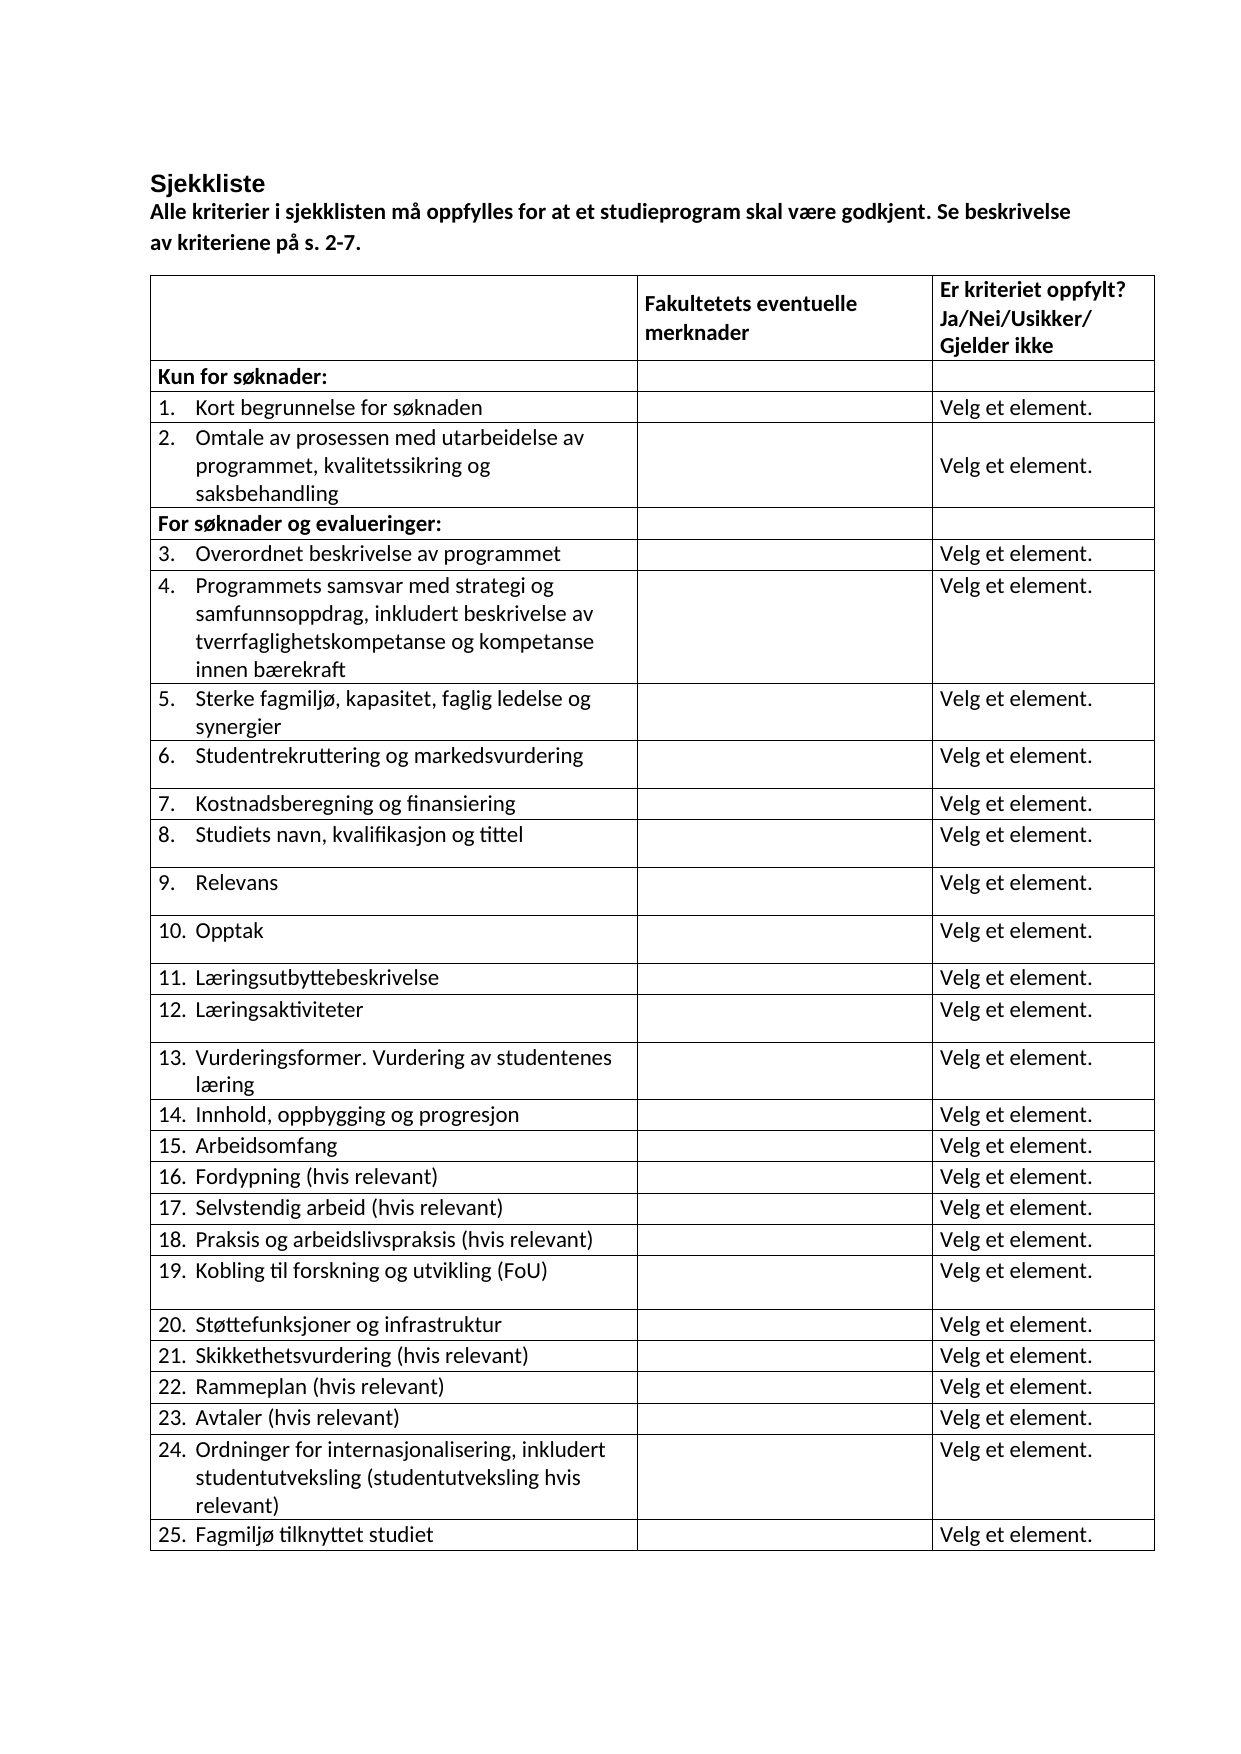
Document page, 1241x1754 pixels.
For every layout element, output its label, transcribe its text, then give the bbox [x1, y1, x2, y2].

table_cell Vurderingsformer. Vurdering av studentenes læring [151, 1043, 637, 1099]
table_cell Kort begrunnelse for søknaden [151, 392, 637, 422]
table_cell Kostnadsberegning og finansiering [151, 789, 637, 819]
table_cell Ordninger for internasjonalisering, inkludert studentutveksling (studentutveksling hvis relevant) [151, 1435, 637, 1519]
table_cell [638, 508, 932, 538]
table_cell [638, 916, 932, 962]
table_cell [638, 1372, 932, 1402]
table_cell [638, 1310, 932, 1340]
table_cell [638, 1194, 932, 1224]
table_cell Omtale av prosessen med utarbeidelse av programmet, kvalitetssikring og saksbehandling [151, 423, 637, 507]
table_cell Innhold, oppbygging og progresjon [151, 1100, 637, 1130]
table_cell [638, 392, 932, 422]
table_cell [638, 1520, 932, 1550]
table_cell [638, 1100, 932, 1130]
table_cell [933, 508, 1154, 538]
table_cell Læringsaktiviteter [151, 995, 637, 1042]
table_cell [638, 1225, 932, 1255]
table_cell [638, 1162, 932, 1192]
table_cell [638, 820, 932, 867]
table_cell [638, 789, 932, 819]
table_cell [638, 1256, 932, 1309]
table_cell [638, 741, 932, 788]
table_cell Kobling til forskning og utvikling (FoU) [151, 1256, 637, 1309]
text Alle kriterier i sjekklisten må oppfylles for at et studieprogram skal være godkjent. Se beskrivelse av kriteriene på s. 2-7. [150, 197, 1090, 256]
table_cell Praksis og arbeidslivspraksis (hvis relevant) [151, 1225, 637, 1255]
table_cell [638, 423, 932, 507]
table_header [151, 276, 637, 360]
table_cell [638, 540, 932, 570]
table_cell Overordnet beskrivelse av programmet [151, 540, 637, 570]
subtitle Sjekkliste [150, 169, 1090, 197]
table_cell [638, 684, 932, 740]
table_cell Avtaler (hvis relevant) [151, 1404, 637, 1434]
table_cell Arbeidsomfang [151, 1131, 637, 1161]
table_cell Støttefunksjoner og infrastruktur [151, 1310, 637, 1340]
table_cell Relevans [151, 868, 637, 915]
table_cell Studiets navn, kvalifikasjon og tittel [151, 820, 637, 867]
table_cell [638, 1404, 932, 1434]
table_cell For søknader og evalueringer: [151, 508, 637, 538]
table_cell [638, 1043, 932, 1099]
table_cell [638, 1131, 932, 1161]
table_cell [638, 1435, 932, 1519]
table_cell Kun for søknader: [151, 361, 637, 391]
table_cell [638, 964, 932, 994]
table_cell Selvstendig arbeid (hvis relevant) [151, 1194, 637, 1224]
table_cell Opptak [151, 916, 637, 962]
table_cell [638, 361, 932, 391]
table_cell [638, 995, 932, 1042]
table_cell Læringsutbyttebeskrivelse [151, 964, 637, 994]
table_header Fakultetets eventuelle merknader [638, 276, 932, 360]
table_cell Sterke fagmiljø, kapasitet, faglig ledelse og synergier [151, 684, 637, 740]
table_cell Studentrekruttering og markedsvurdering [151, 741, 637, 788]
table_cell Programmets samsvar med strategi og samfunnsoppdrag, inkludert beskrivelse av tverrfaglighetskompetanse og kompetanse innen bærekraft [151, 571, 637, 683]
table_cell Rammeplan (hvis relevant) [151, 1372, 637, 1402]
table_header Er kriteriet oppfylt? Ja/Nei/Usikker/ Gjelder ikke [933, 276, 1154, 360]
table_cell [933, 361, 1154, 391]
table_cell Fordypning (hvis relevant) [151, 1162, 637, 1192]
table_cell [638, 868, 932, 915]
table_cell [638, 1341, 932, 1371]
table_cell Skikkethetsvurdering (hvis relevant) [151, 1341, 637, 1371]
table_cell Fagmiljø tilknyttet studiet [151, 1520, 637, 1550]
table_cell [638, 571, 932, 683]
